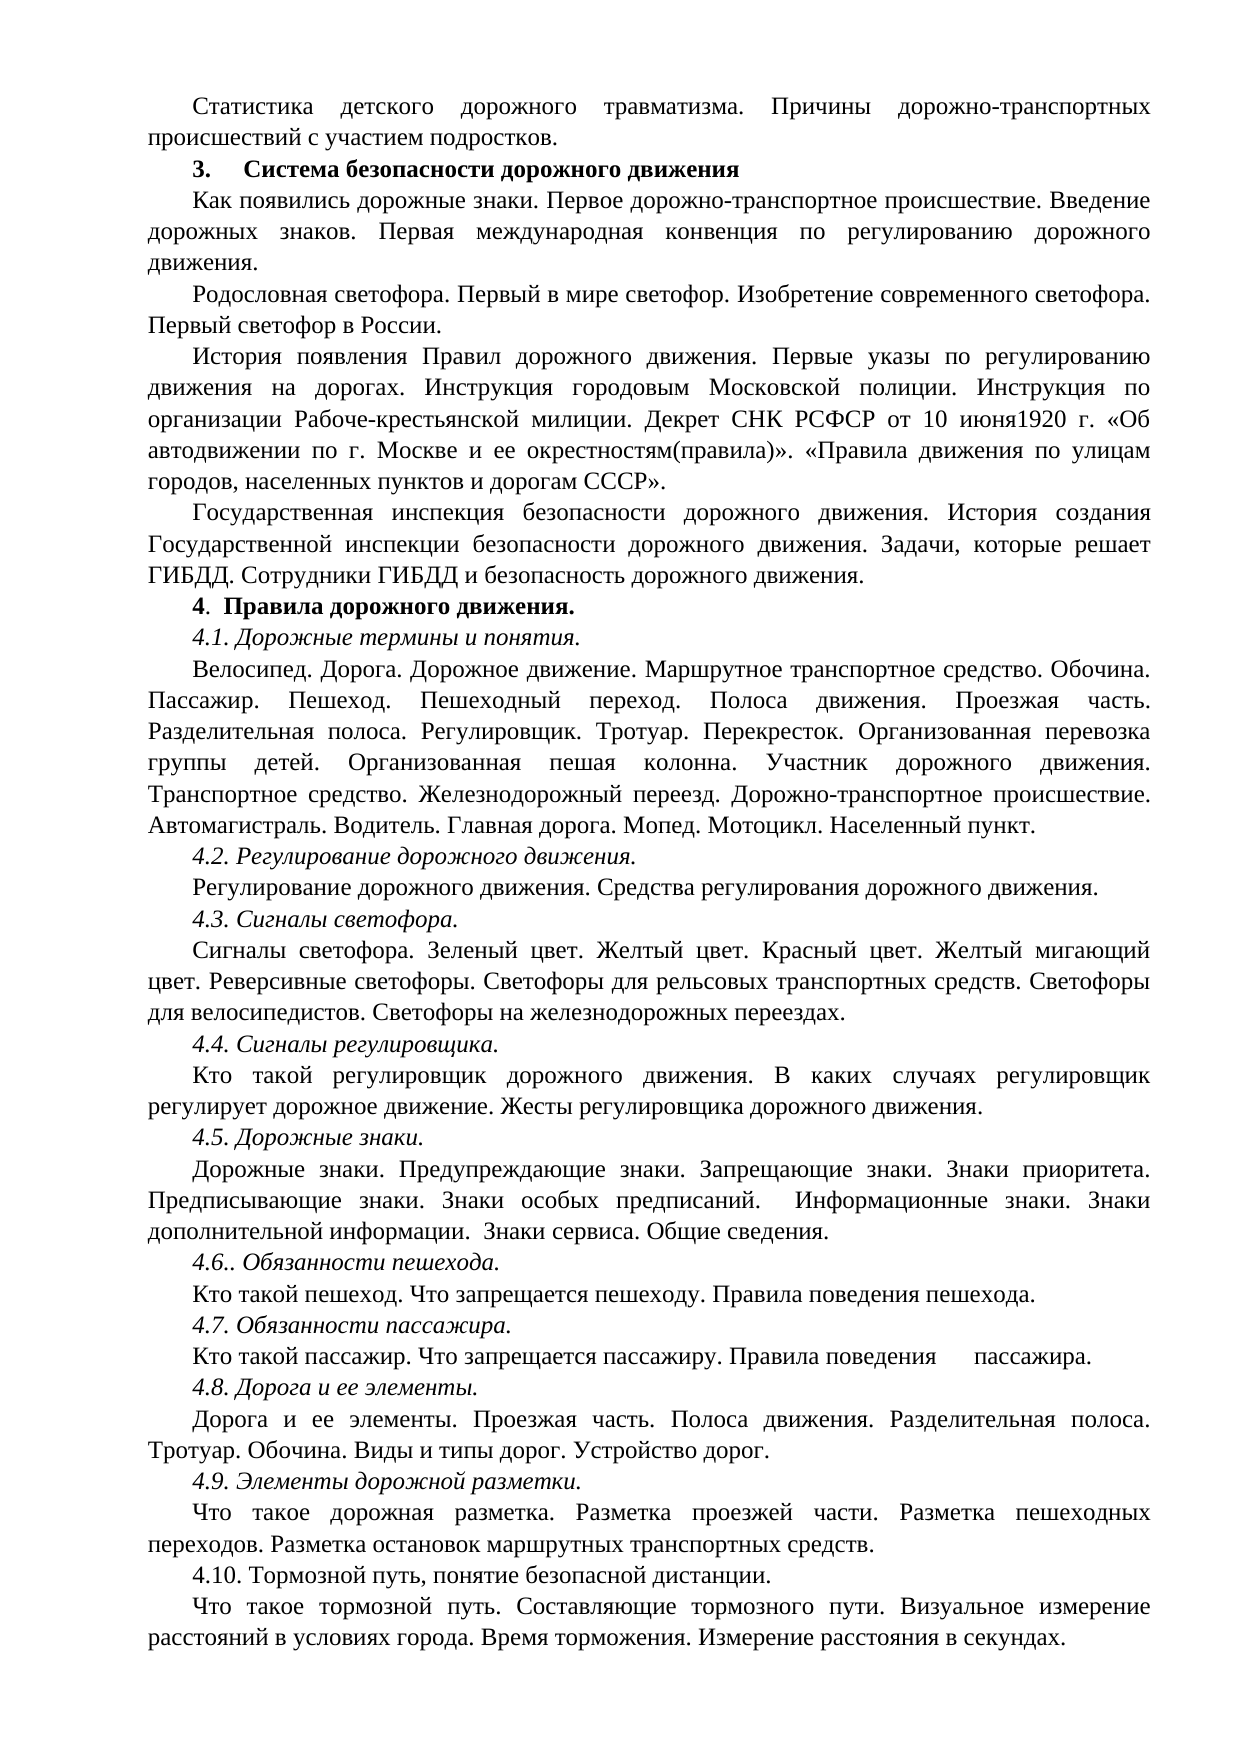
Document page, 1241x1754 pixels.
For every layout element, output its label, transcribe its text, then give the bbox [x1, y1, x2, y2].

text 4.3. Сигналы светофора. [148, 901, 1152, 932]
text 4.8. Дорога и ее элементы. [148, 1370, 1152, 1401]
text 4.2. Регулирование дорожного движения. [148, 839, 1152, 870]
text Что такое тормозной путь. Составляющие тормозного пути. Визуальное измерение расстояний в условиях города. Время торможения. Измерение расстояния в секундах. [148, 1589, 1152, 1651]
text Кто такой регулировщик дорожного движения. В каких случаях регулировщик регулирует дорожное движение. Жесты регулировщика дорожного движения. [148, 1057, 1152, 1120]
text Что такое дорожная разметка. Разметка проезжей части. Разметка пешеходных переходов. Разметка остановок маршрутных транспортных средств. [148, 1495, 1152, 1557]
text Дорога и ее элементы. Проезжая часть. Полоса движения. Разделительная полоса. Тротуар. Обочина. Виды и типы дорог. Устройство дорог. [148, 1401, 1152, 1464]
text Регулирование дорожного движения. Средства регулирования дорожного движения. [148, 870, 1152, 901]
list Статистика детского дорожного травматизма. Причины дорожно-транспортных происшествий с участием подростков. [148, 89, 1152, 151]
text 4.10. Тормозной путь, понятие безопасной дистанции. [148, 1557, 1152, 1589]
text 4. Правила дорожного движения. [148, 589, 1152, 620]
list Система безопасности дорожного движения [148, 151, 1152, 182]
text Велосипед. Дорога. Дорожное движение. Маршрутное транспортное средство. Обочина. Пассажир. Пешеход. Пешеходный переход. Полоса движения. Проезжая часть. Разделительная полоса. Регулировщик. Тротуар. Перекресток. Организованная перевозка группы детей. Организованная пешая колонна. Участник дорожного движения. Транспортное средство. Железнодорожный переезд. Дорожно-транспортное происшествие. Автомагистраль. Водитель. Главная дорога. Мопед. Мотоцикл. Населенный пункт. [148, 651, 1152, 839]
text Кто такой пешеход. Что запрещается пешеходу. Правила поведения пешехода. [148, 1276, 1152, 1307]
text 4.6.. Обязанности пешехода. [148, 1245, 1152, 1276]
text Кто такой пассажир. Что запрещается пассажиру. Правила поведения пассажира. [148, 1339, 1152, 1370]
text 4.9. Элементы дорожной разметки. [148, 1464, 1152, 1495]
text Как появились дорожные знаки. Первое дорожно-транспортное происшествие. Введение дорожных знаков. Первая международная конвенция по регулированию дорожного движения. [148, 182, 1152, 276]
text Дорожные знаки. Предупреждающие знаки. Запрещающие знаки. Знаки приоритета. Предписывающие знаки. Знаки особых предписаний. Информационные знаки. Знаки дополнительной информации. Знаки сервиса. Общие сведения. [148, 1151, 1152, 1245]
text 4.7. Обязанности пассажира. [148, 1307, 1152, 1339]
text Государственная инспекция безопасности дорожного движения. История создания Государственной инспекции безопасности дорожного движения. Задачи, которые решает ГИБДД. Сотрудники ГИБДД и безопасность дорожного движения. [148, 495, 1152, 589]
text История появления Правил дорожного движения. Первые указы по регулированию движения на дорогах. Инструкция городовым Московской полиции. Инструкция по организации Рабоче-крестьянской милиции. Декрет СНК РСФСР от 10 июня1920 г. «Об автодвижении по г. Москве и ее окрестностям(правила)». «Правила движения по улицам городов, населенных пунктов и дорогам СССР». [148, 339, 1152, 495]
text 4.4. Сигналы регулировщика. [148, 1026, 1152, 1057]
text 4.1. Дорожные термины и понятия. [148, 620, 1152, 651]
text 4.5. Дорожные знаки. [148, 1120, 1152, 1151]
text Родословная светофора. Первый в мире светофор. Изобретение современного светофора. Первый светофор в России. [148, 276, 1152, 339]
text Сигналы светофора. Зеленый цвет. Желтый цвет. Красный цвет. Желтый мигающий цвет. Реверсивные светофоры. Светофоры для рельсовых транспортных средств. Светофоры для велосипедистов. Светофоры на железнодорожных переездах. [148, 932, 1152, 1026]
